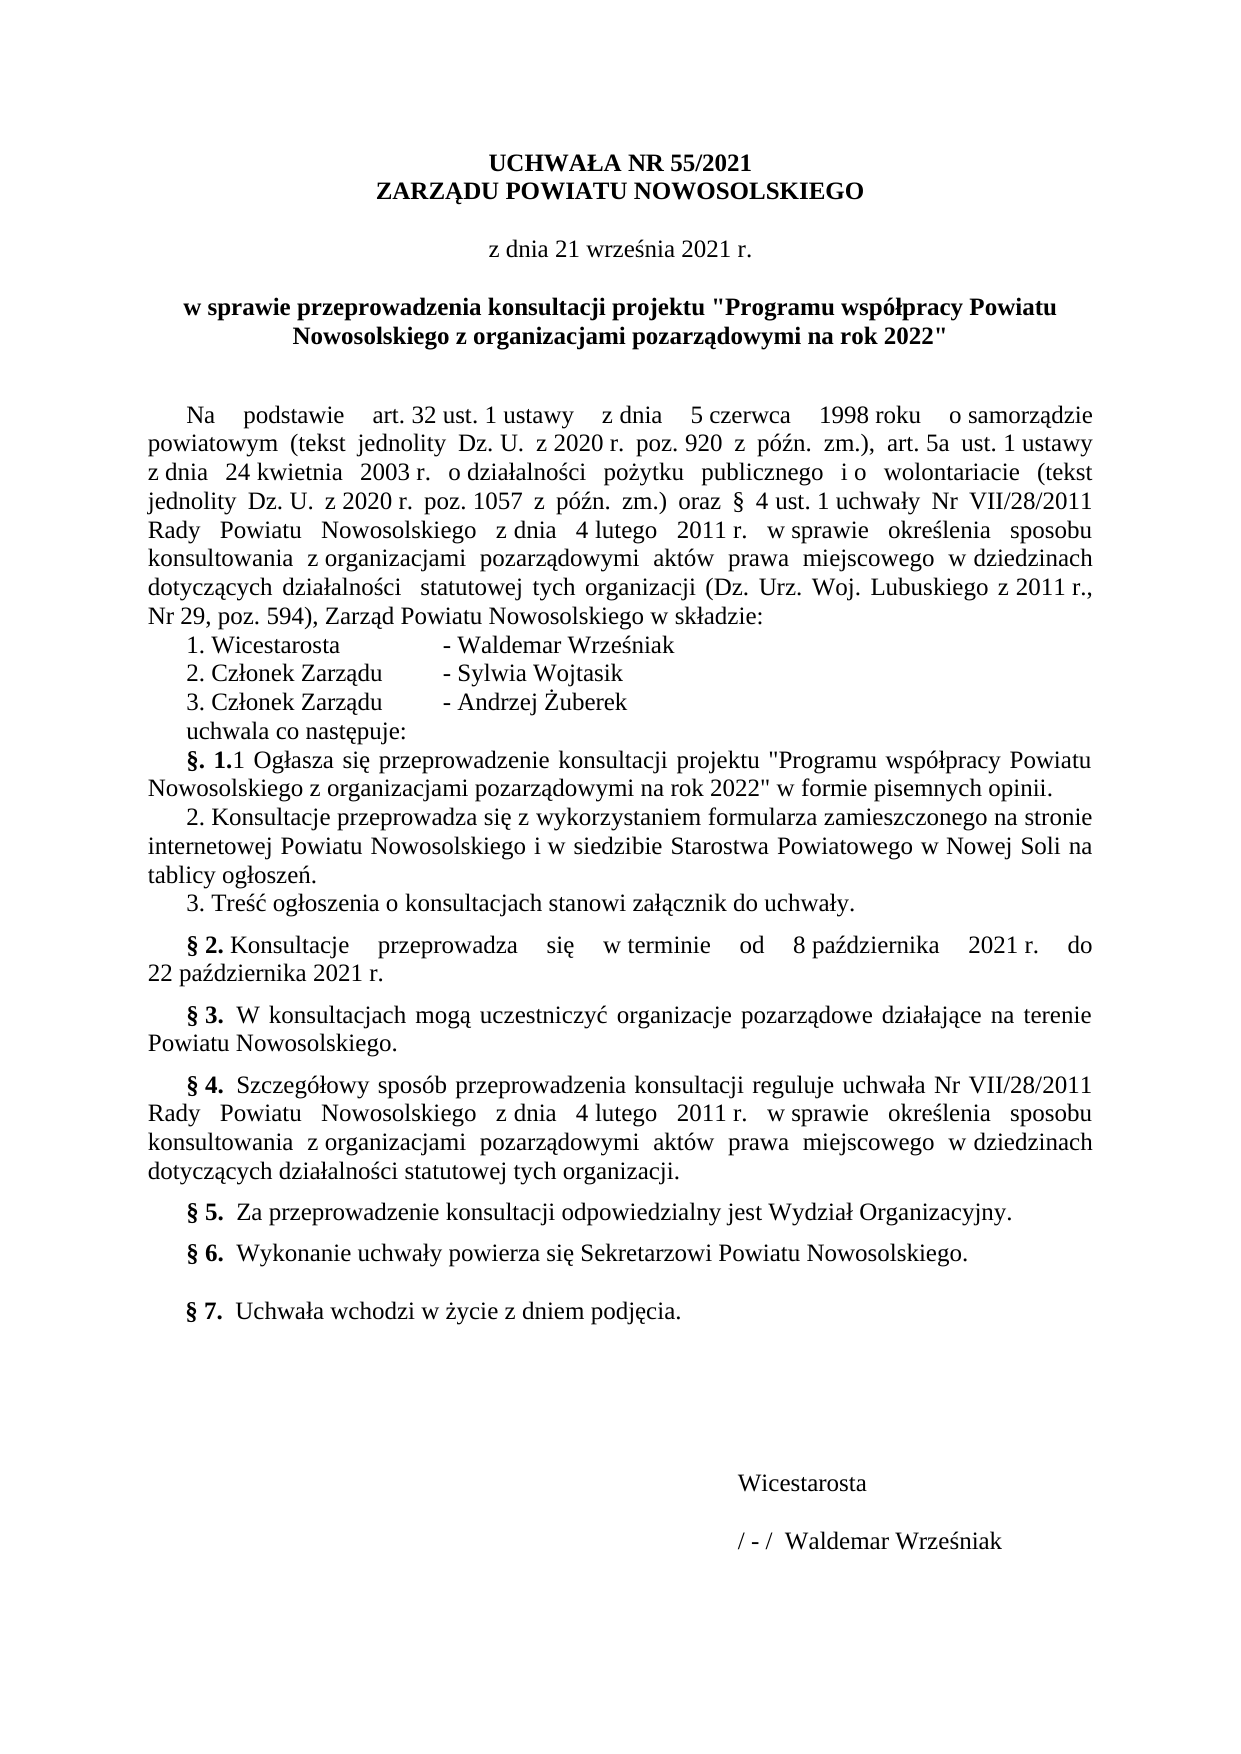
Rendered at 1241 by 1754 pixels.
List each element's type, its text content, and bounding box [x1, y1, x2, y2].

text 1. Wicestarosta - Waldemar Wrześniak [148, 630, 1093, 658]
text § 3. W konsultacjach mogą uczestniczyć organizacje pozarządowe działające na terenie Powiatu Nowosolskiego. [148, 1000, 1093, 1057]
text § 6. Wykonanie uchwały powierza się Sekretarzowi Powiatu Nowosolskiego. [148, 1238, 1093, 1267]
text § 2. Konsultacje przeprowadza się w terminie od 8 października 2021 r. do 22 października 2021 r. [148, 930, 1093, 987]
text § 4. Szczegółowy sposób przeprowadzenia konsultacji reguluje uchwała Nr VII/28/2011 Rady Powiatu Nowosolskiego z dnia 4 lutego 2011 r. w sprawie określenia sposobu konsultowania z organizacjami pozarządowymi aktów prawa miejscowego w dziedzinach dotyczących działalności statutowej tych organizacji. [148, 1070, 1093, 1185]
text Wicestarosta / - / Waldemar Wrześniak [148, 1468, 1093, 1555]
text z dnia 21 września 2021 r. [148, 234, 1093, 263]
text uchwala co następuje: [148, 716, 1093, 745]
text Na podstawie art. 32 ust. 1 ustawy z dnia 5 czerwca 1998 roku o samorządzie powiatowym (tekst jednolity Dz. U. z 2020 r. poz. 920 z późn. zm.), art. 5a ust. 1 ustawy z dnia 24 kwietnia 2003 r. o działalności pożytku publicznego i o wolontariacie (tekst jednolity Dz. U. z 2020 r. poz. 1057 z późn. zm.) oraz § 4 ust. 1 uchwały Nr VII/28/2011 Rady Powiatu Nowosolskiego z dnia 4 lutego 2011 r. w sprawie określenia sposobu konsultowania z organizacjami pozarządowymi aktów prawa miejscowego w dziedzinach dotyczących działalności statutowej tych organizacji (Dz. Urz. Woj. Lubuskiego z 2011 r., Nr 29, poz. 594), Zarząd Powiatu Nowosolskiego w składzie: [148, 400, 1093, 630]
text 2. Konsultacje przeprowadza się z wykorzystaniem formularza zamieszczonego na stronie internetowej Powiatu Nowosolskiego i w siedzibie Starostwa Powiatowego w Nowej Soli na tablicy ogłoszeń. [148, 802, 1093, 888]
text § 5. Za przeprowadzenie konsultacji odpowiedzialny jest Wydział Organizacyjny. [148, 1197, 1093, 1226]
text 2. Członek Zarządu - Sylwia Wojtasik [148, 658, 1093, 687]
text 3. Członek Zarządu - Andrzej Żuberek [148, 687, 1093, 716]
text 3. Treść ogłoszenia o konsultacjach stanowi załącznik do uchwały. [148, 888, 1093, 917]
text w sprawie przeprowadzenia konsultacji projektu "Programu współpracy Powiatu Nowosolskiego z organizacjami pozarządowymi na rok 2022" [148, 292, 1093, 350]
text § 7. Uchwała wchodzi w życie z dniem podjęcia. [148, 1296, 1093, 1325]
text Uchwała Nr 55/2021 Zarządu Powiatu Nowosolskiego [148, 148, 1093, 205]
text §. 1.1 Ogłasza się przeprowadzenie konsultacji projektu "Programu współpracy Powiatu Nowosolskiego z organizacjami pozarządowymi na rok 2022" w formie pisemnych opinii. [148, 745, 1093, 802]
